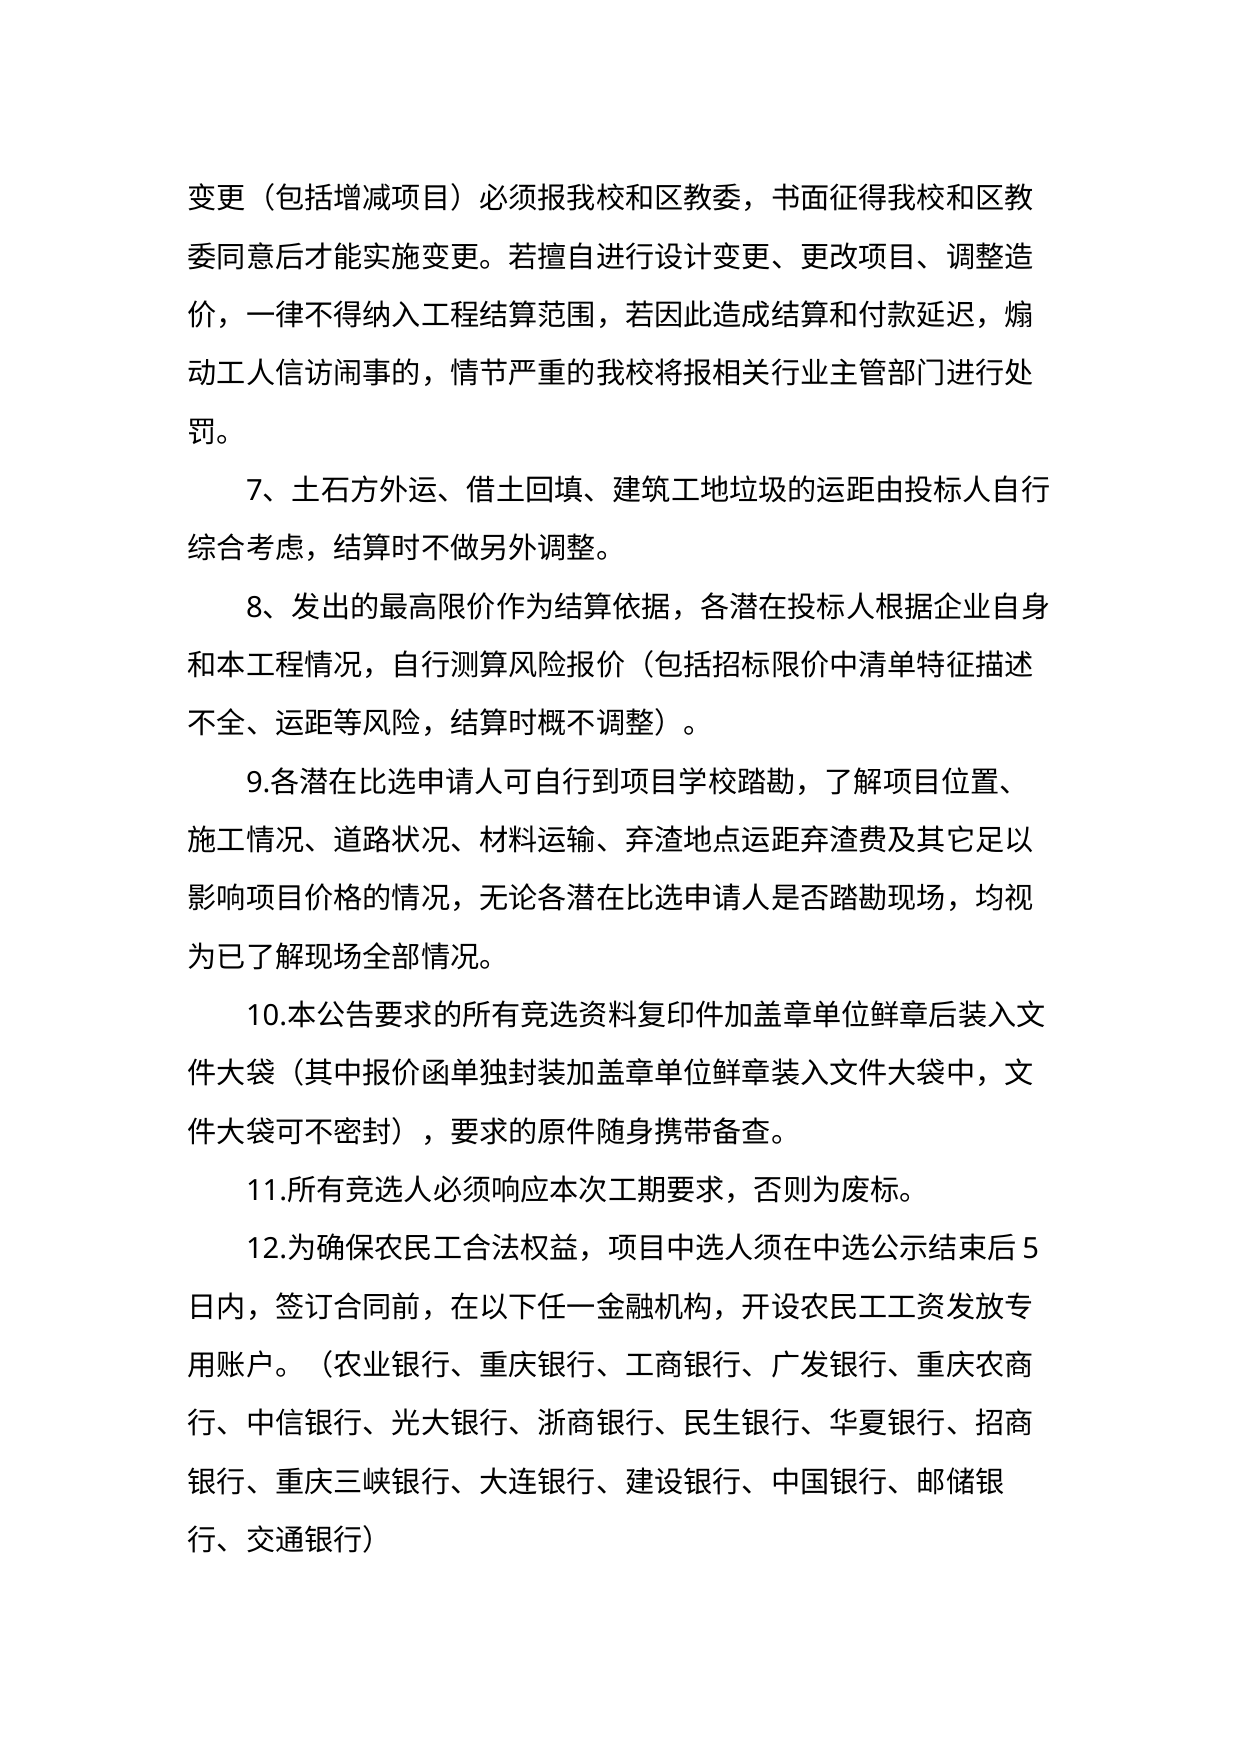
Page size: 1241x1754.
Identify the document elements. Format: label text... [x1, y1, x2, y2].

text 10.本公告要求的所有竞选资料复印件加盖章单位鲜章后装入文件大袋（其中报价函单独封装加盖章单位鲜章装入文件大袋中，文件大袋可不密封），要求的原件随身携带备查。 [187, 979, 1053, 1154]
text 11.所有竞选人必须响应本次工期要求，否则为废标。 [187, 1154, 1053, 1212]
text 7、土石方外运、借土回填、建筑工地垃圾的运距由投标人自行综合考虑，结算时不做另外调整。 [187, 454, 1053, 570]
text 8、发出的最高限价作为结算依据，各潜在投标人根据企业自身和本工程情况，自行测算风险报价（包括招标限价中清单特征描述不全、运距等风险，结算时概不调整）。 [187, 570, 1053, 745]
text 9.各潜在比选申请人可自行到项目学校踏勘，了解项目位置、施工情况、道路状况、材料运输、弃渣地点运距弃渣费及其它足以影响项目价格的情况，无论各潜在比选申请人是否踏勘现场，均视为已了解现场全部情况。 [187, 745, 1053, 979]
text 12.为确保农民工合法权益，项目中选人须在中选公示结束后5日内，签订合同前，在以下任一金融机构，开设农民工工资发放专用账户。（农业银行、重庆银行、工商银行、广发银行、重庆农商行、中信银行、光大银行、浙商银行、民生银行、华夏银行、招商银行、重庆三峡银行、大连银行、建设银行、中国银行、邮储银行、交通银行） [187, 1212, 1053, 1562]
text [187, 162, 1053, 454]
